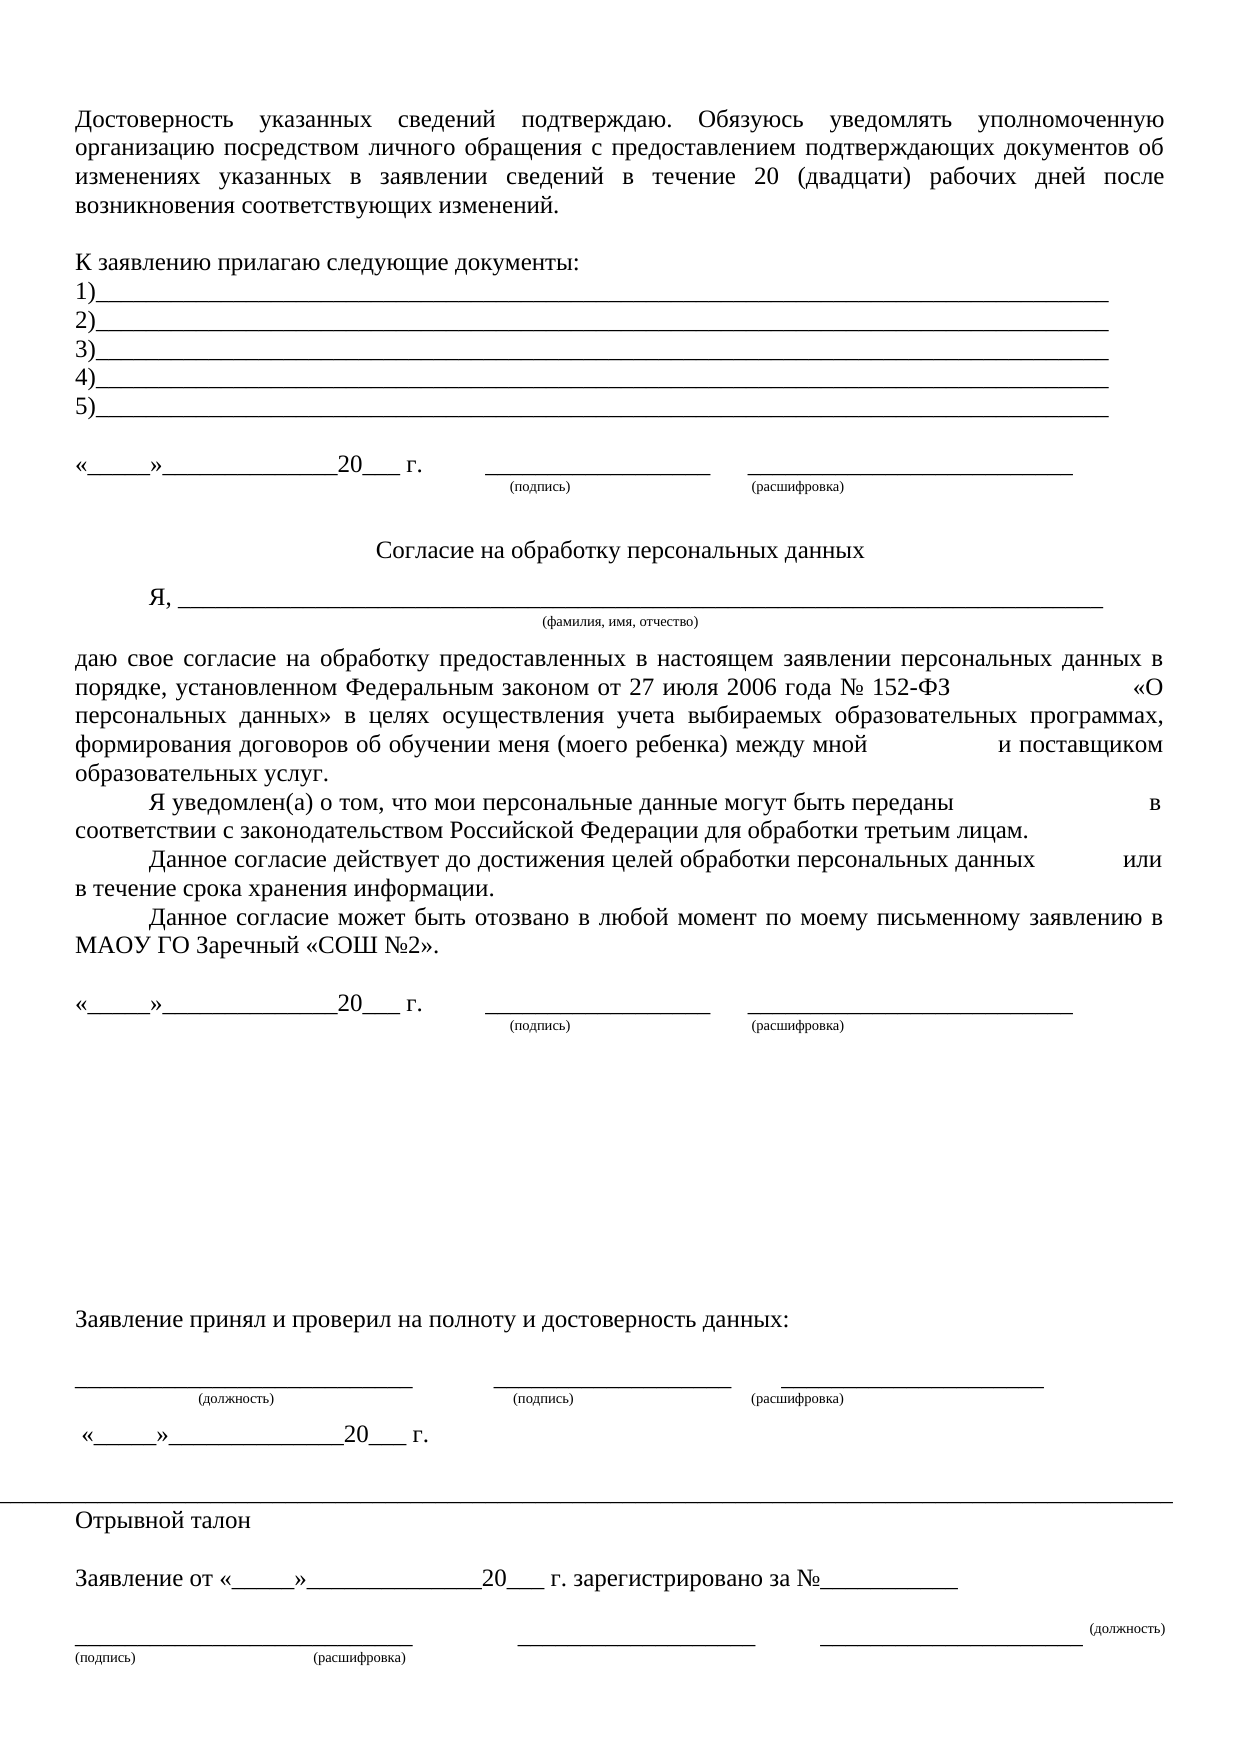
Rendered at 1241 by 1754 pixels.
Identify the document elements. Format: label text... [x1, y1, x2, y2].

text Согласие на обработку персональных данных [75, 535, 1165, 564]
text ___________________________ ___________________ _____________________ [75, 1362, 1165, 1390]
text К заявлению прилагаю следующие документы: [75, 247, 1165, 276]
text 3)_________________________________________________________________________________ [75, 334, 1165, 362]
text 5)_________________________________________________________________________________ [75, 391, 1165, 420]
text Данное согласие может быть отозвано в любой момент по моему письменному заявлению в МАОУ ГО Заречный «СОШ №2». [75, 902, 1165, 959]
text Заявление от «_____»______________20___ г. зарегистрировано за №___________ [75, 1563, 1165, 1592]
text 2)_________________________________________________________________________________ [75, 305, 1165, 334]
text (подпись) (расшифровка) [75, 477, 1165, 506]
text (должность) (подпись) (расшифровка) [75, 1390, 1165, 1419]
text ______________________________________________________________________________________________________ [0, 1477, 1240, 1505]
text (фамилия, имя, отчество) [75, 612, 1165, 641]
text 4)_________________________________________________________________________________ [75, 362, 1165, 391]
text (подпись) (расшифровка) [75, 1017, 1165, 1045]
text 1)_________________________________________________________________________________ [75, 276, 1165, 305]
text «_____»______________20___ г. __________________ __________________________ [75, 988, 1165, 1017]
text Данное согласие действует до достижения целей обработки персональных данных или в течение срока хранения информации. [75, 844, 1165, 902]
text Отрывной талон [75, 1505, 1165, 1534]
text «_____»______________20___ г. [75, 1419, 1165, 1448]
text ___________________________ ___________________ _____________________ (должность) (подпись) (расшифровка) [75, 1620, 1165, 1678]
text Я уведомлен(а) о том, что мои персональные данные могут быть переданы в соответствии с законодательством Российской Федерации для обработки третьим лицам. [75, 787, 1165, 844]
text Заявление принял и проверил на полноту и достоверность данных: [75, 1304, 1165, 1333]
text даю свое согласие на обработку предоставленных в настоящем заявлении персональных данных в порядке, установленном Федеральным законом от 27 июля 2006 года № 152-ФЗ «О персональных данных» в целях осуществления учета выбираемых образовательных программах, формирования договоров об обучении меня (моего ребенка) между мной и поставщиком образовательных услуг. [75, 643, 1165, 787]
text «_____»______________20___ г. __________________ __________________________ [75, 449, 1165, 477]
text Достоверность указанных сведений подтверждаю. Обязуюсь уведомлять уполномоченную организацию посредством личного обращения с предоставлением подтверждающих документов об изменениях указанных в заявлении сведений в течение 20 (двадцати) рабочих дней после возникновения соответствующих изменений. [75, 104, 1165, 219]
text Я, __________________________________________________________________________ [75, 582, 1165, 611]
